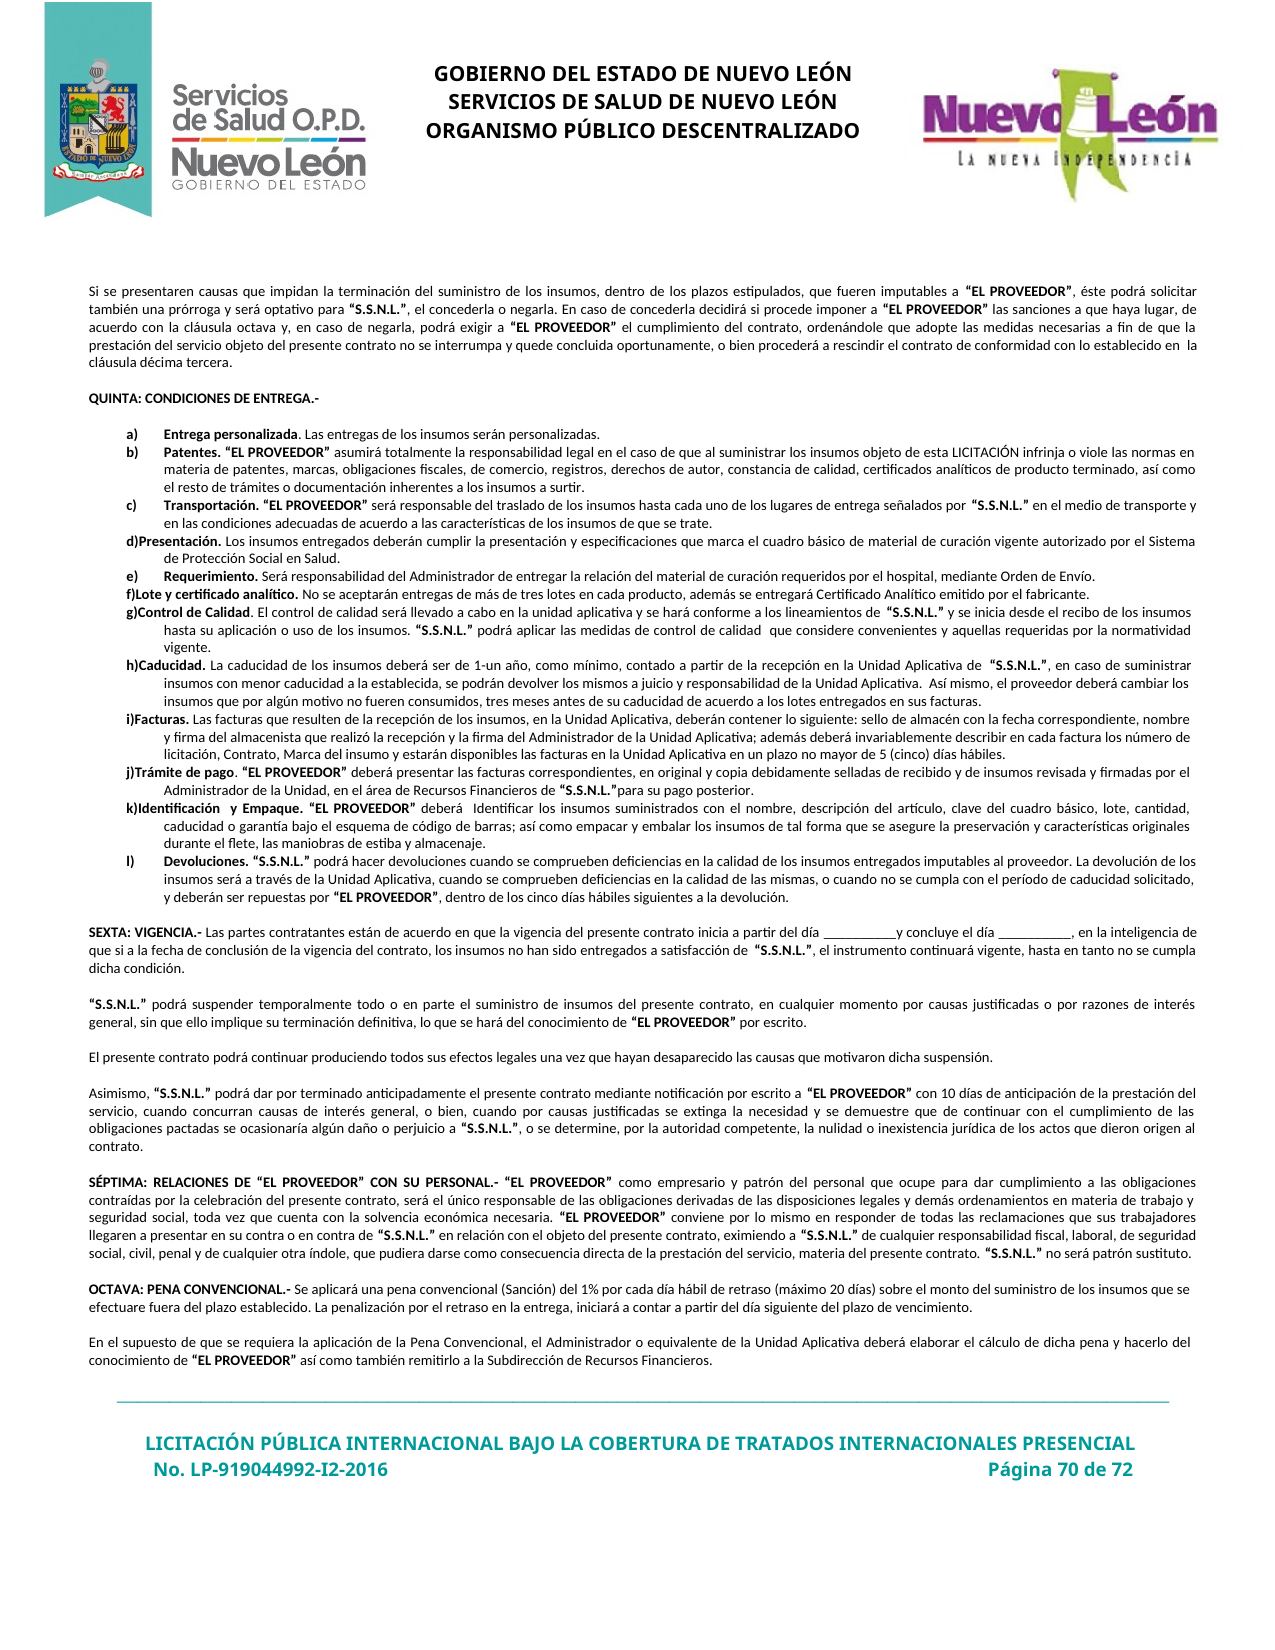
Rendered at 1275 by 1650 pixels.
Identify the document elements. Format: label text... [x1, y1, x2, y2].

list Presentación. Los insumos entregados deberán cumplir la presentación y especificaciones que marca el cuadro básico de material de curación vigente autorizado por el Sistema de Protección Social en Salud. [126, 532, 1197, 567]
text SÉPTIMA: RELACIONES DE “EL PROVEEDOR” CON SU PERSONAL.- “EL PROVEEDOR” como empresario y patrón del personal que ocupe para dar cumplimiento a las obligaciones contraídas por la celebración del presente contrato, será el único responsable de las obligaciones derivadas de las disposiciones legales y demás ordenamientos en materia de trabajo y seguridad social, toda vez que cuenta con la solvencia económica necesaria. “EL PROVEEDOR” conviene por lo mismo en responder de todas las reclamaciones que sus trabajadores llegaren a presentar en su contra o en contra de “S.S.N.L.” en relación con el objeto del presente contrato, eximiendo a “S.S.N.L.” de cualquier responsabilidad fiscal, laboral, de seguridad social, civil, penal y de cualquier otra índole, que pudiera darse como consecuencia directa de la prestación del servicio, materia del presente contrato. “S.S.N.L.” no será patrón sustituto. [89, 1173, 1197, 1262]
list Transportación. “EL PROVEEDOR” será responsable del traslado de los insumos hasta cada uno de los lugares de entrega señalados por “S.S.N.L.” en el medio de transporte y en las condiciones adecuadas de acuerdo a las características de los insumos de que se trate. [126, 496, 1197, 532]
list Facturas. Las facturas que resulten de la recepción de los insumos, en la Unidad Aplicativa, deberán contener lo siguiente: sello de almacén con la fecha correspondiente, nombre y firma del almacenista que realizó la recepción y la firma del Administrador de la Unidad Aplicativa; además deberá invariablemente describir en cada factura los número de licitación, Contrato, Marca del insumo y estarán disponibles las facturas en la Unidad Aplicativa en un plazo no mayor de 5 (cinco) días hábiles. [126, 710, 1192, 763]
list Caducidad. La caducidad de los insumos deberá ser de 1-un año, como mínimo, contado a partir de la recepción en la Unidad Aplicativa de “S.S.N.L.”, en caso de suministrar insumos con menor caducidad a la establecida, se podrán devolver los mismos a juicio y responsabilidad de la Unidad Aplicativa. Así mismo, el proveedor deberá cambiar los insumos que por algún motivo no fueren consumidos, tres meses antes de su caducidad de acuerdo a los lotes entregados en sus facturas. [126, 657, 1192, 710]
list Requerimiento. Será responsabilidad del Administrador de entregar la relación del material de curación requeridos por el hospital, mediante Orden de Envío. [126, 567, 1192, 585]
text OCTAVA: PENA CONVENCIONAL.- Se aplicará una pena convencional (Sanción) del 1% por cada día hábil de retraso (máximo 20 días) sobre el monto del suministro de los insumos que se efectuare fuera del plazo establecido. La penalización por el retraso en la entrega, iniciará a contar a partir del día siguiente del plazo de vencimiento. [89, 1280, 1192, 1316]
text Si se presentaren causas que impidan la terminación del suministro de los insumos, dentro de los plazos estipulados, que fueren imputables a “EL PROVEEDOR”, éste podrá solicitar también una prórroga y será optativo para “S.S.N.L.”, el concederla o negarla. En caso de concederla decidirá si procede imponer a “EL PROVEEDOR” las sanciones a que haya lugar, de acuerdo con la cláusula octava y, en caso de negarla, podrá exigir a “EL PROVEEDOR” el cumplimiento del contrato, ordenándole que adopte las medidas necesarias a fin de que la prestación del servicio objeto del presente contrato no se interrumpa y quede concluida oportunamente, o bien procederá a rescindir el contrato de conformidad con lo establecido en la cláusula décima tercera. [89, 282, 1197, 372]
picture [15, 2, 1249, 229]
text “S.S.N.L.” podrá suspender temporalmente todo o en parte el suministro de insumos del presente contrato, en cualquier momento por causas justificadas o por razones de interés general, sin que ello implique su terminación definitiva, lo que se hará del conocimiento de “EL PROVEEDOR” por escrito. [89, 995, 1197, 1031]
text El presente contrato podrá continuar produciendo todos sus efectos legales una vez que hayan desaparecido las causas que motivaron dicha suspensión. [89, 1048, 1197, 1066]
list Identificación y Empaque. “EL PROVEEDOR” deberá Identificar los insumos suministrados con el nombre, descripción del artículo, clave del cuadro básico, lote, cantidad, caducidad o garantía bajo el esquema de código de barras; así como empacar y embalar los insumos de tal forma que se asegure la preservación y características originales durante el flete, las maniobras de estiba y almacenaje. [126, 799, 1192, 852]
list Trámite de pago. “EL PROVEEDOR” deberá presentar las facturas correspondientes, en original y copia debidamente selladas de recibido y de insumos revisada y firmadas por el Administrador de la Unidad, en el área de Recursos Financieros de “S.S.N.L.”para su pago posterior. [126, 763, 1192, 799]
text Asimismo, “S.S.N.L.” podrá dar por terminado anticipadamente el presente contrato mediante notificación por escrito a “EL PROVEEDOR” con 10 días de anticipación de la prestación del servicio, cuando concurran causas de interés general, o bien, cuando por causas justificadas se extinga la necesidad y se demuestre que de continuar con el cumplimiento de las obligaciones pactadas se ocasionaría algún daño o perjuicio a “S.S.N.L.”, o se determine, por la autoridad competente, la nulidad o inexistencia jurídica de los actos que dieron origen al contrato. [89, 1084, 1197, 1155]
list Devoluciones. “S.S.N.L.” podrá hacer devoluciones cuando se comprueben deficiencias en la calidad de los insumos entregados imputables al proveedor. La devolución de los insumos será a través de la Unidad Aplicativa, cuando se comprueben deficiencias en la calidad de las mismas, o cuando no se cumpla con el período de caducidad solicitado, y deberán ser repuestas por “EL PROVEEDOR”, dentro de los cinco días hábiles siguientes a la devolución. [126, 852, 1197, 906]
list Patentes. “EL PROVEEDOR” asumirá totalmente la responsabilidad legal en el caso de que al suministrar los insumos objeto de esta LICITACIÓN infrinja o viole las normas en materia de patentes, marcas, obligaciones fiscales, de comercio, registros, derechos de autor, constancia de calidad, certificados analíticos de producto terminado, así como el resto de trámites o documentación inherentes a los insumos a surtir. [126, 443, 1197, 496]
text SEXTA: VIGENCIA.- Las partes contratantes están de acuerdo en que la vigencia del presente contrato inicia a partir del día __________y concluye el día __________, en la inteligencia de que si a la fecha de conclusión de la vigencia del contrato, los insumos no han sido entregados a satisfacción de “S.S.N.L.”, el instrumento continuará vigente, hasta en tanto no se cumpla dicha condición. [89, 924, 1197, 977]
list Lote y certificado analítico. No se aceptarán entregas de más de tres lotes en cada producto, además se entregará Certificado Analítico emitido por el fabricante. [126, 585, 1192, 603]
list Entrega personalizada. Las entregas de los insumos serán personalizadas. [126, 425, 1192, 443]
text QUINTA: CONDICIONES DE ENTREGA.- [89, 389, 1192, 407]
text En el supuesto de que se requiera la aplicación de la Pena Convencional, el Administrador o equivalente de la Unidad Aplicativa deberá elaborar el cálculo de dicha pena y hacerlo del conocimiento de “EL PROVEEDOR” así como también remitirlo a la Subdirección de Recursos Financieros. [89, 1333, 1192, 1369]
list Control de Calidad. El control de calidad será llevado a cabo en la unidad aplicativa y se hará conforme a los lineamientos de “S.S.N.L.” y se inicia desde el recibo de los insumos hasta su aplicación o uso de los insumos. “S.S.N.L.” podrá aplicar las medidas de control de calidad que considere convenientes y aquellas requeridas por la normatividad vigente. [126, 603, 1192, 657]
